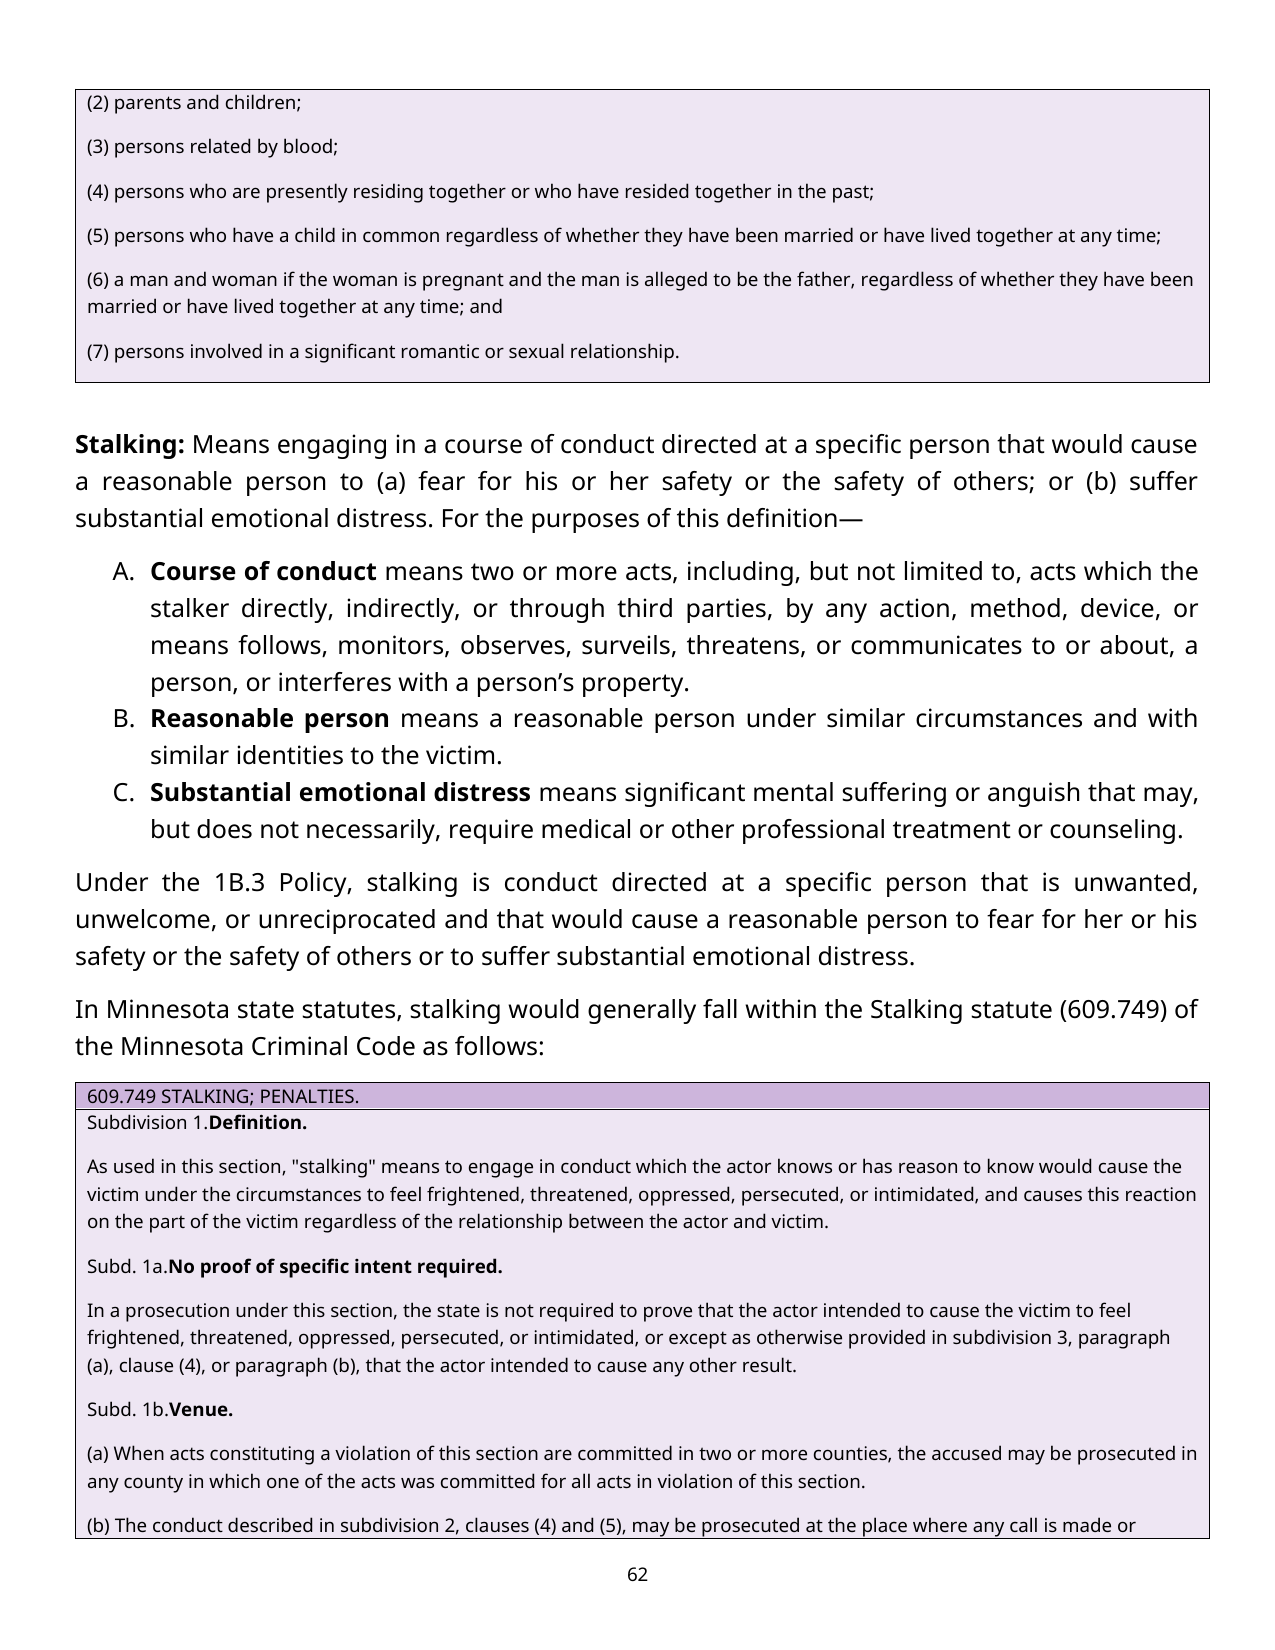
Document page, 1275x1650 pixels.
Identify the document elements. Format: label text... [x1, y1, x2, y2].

text Stalking: Means engaging in a course of conduct directed at a specific person that would cause a reasonable person to (a) fear for his or her safety or the safety of others; or (b) suffer substantial emotional distress. For the purposes of this definition— [75, 427, 1200, 534]
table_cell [76, 90, 1209, 382]
list Reasonable person means a reasonable person under similar circumstances and with similar identities to the victim. [112, 701, 1200, 772]
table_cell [76, 1110, 1209, 1538]
list Substantial emotional distress means significant mental suffering or anguish that may, but does not necessarily, require medical or other professional treatment or counseling. [112, 774, 1200, 845]
text In Minnesota state statutes, stalking would generally fall within the Stalking statute (609.749) of the Minnesota Criminal Code as follows: [75, 992, 1200, 1063]
table_header 609.749 STALKING; PENALTIES. [76, 1083, 1209, 1108]
text Under the 1B.3 Policy, stalking is conduct directed at a specific person that is unwanted, unwelcome, or unreciprocated and that would cause a reasonable person to fear for her or his safety or the safety of others or to suffer substantial emotional distress. [75, 865, 1200, 972]
list Course of conduct means two or more acts, including, but not limited to, acts which the stalker directly, indirectly, or through third parties, by any action, method, device, or means follows, monitors, observes, surveils, threatens, or communicates to or about, a person, or interferes with a person’s property. [112, 554, 1200, 698]
